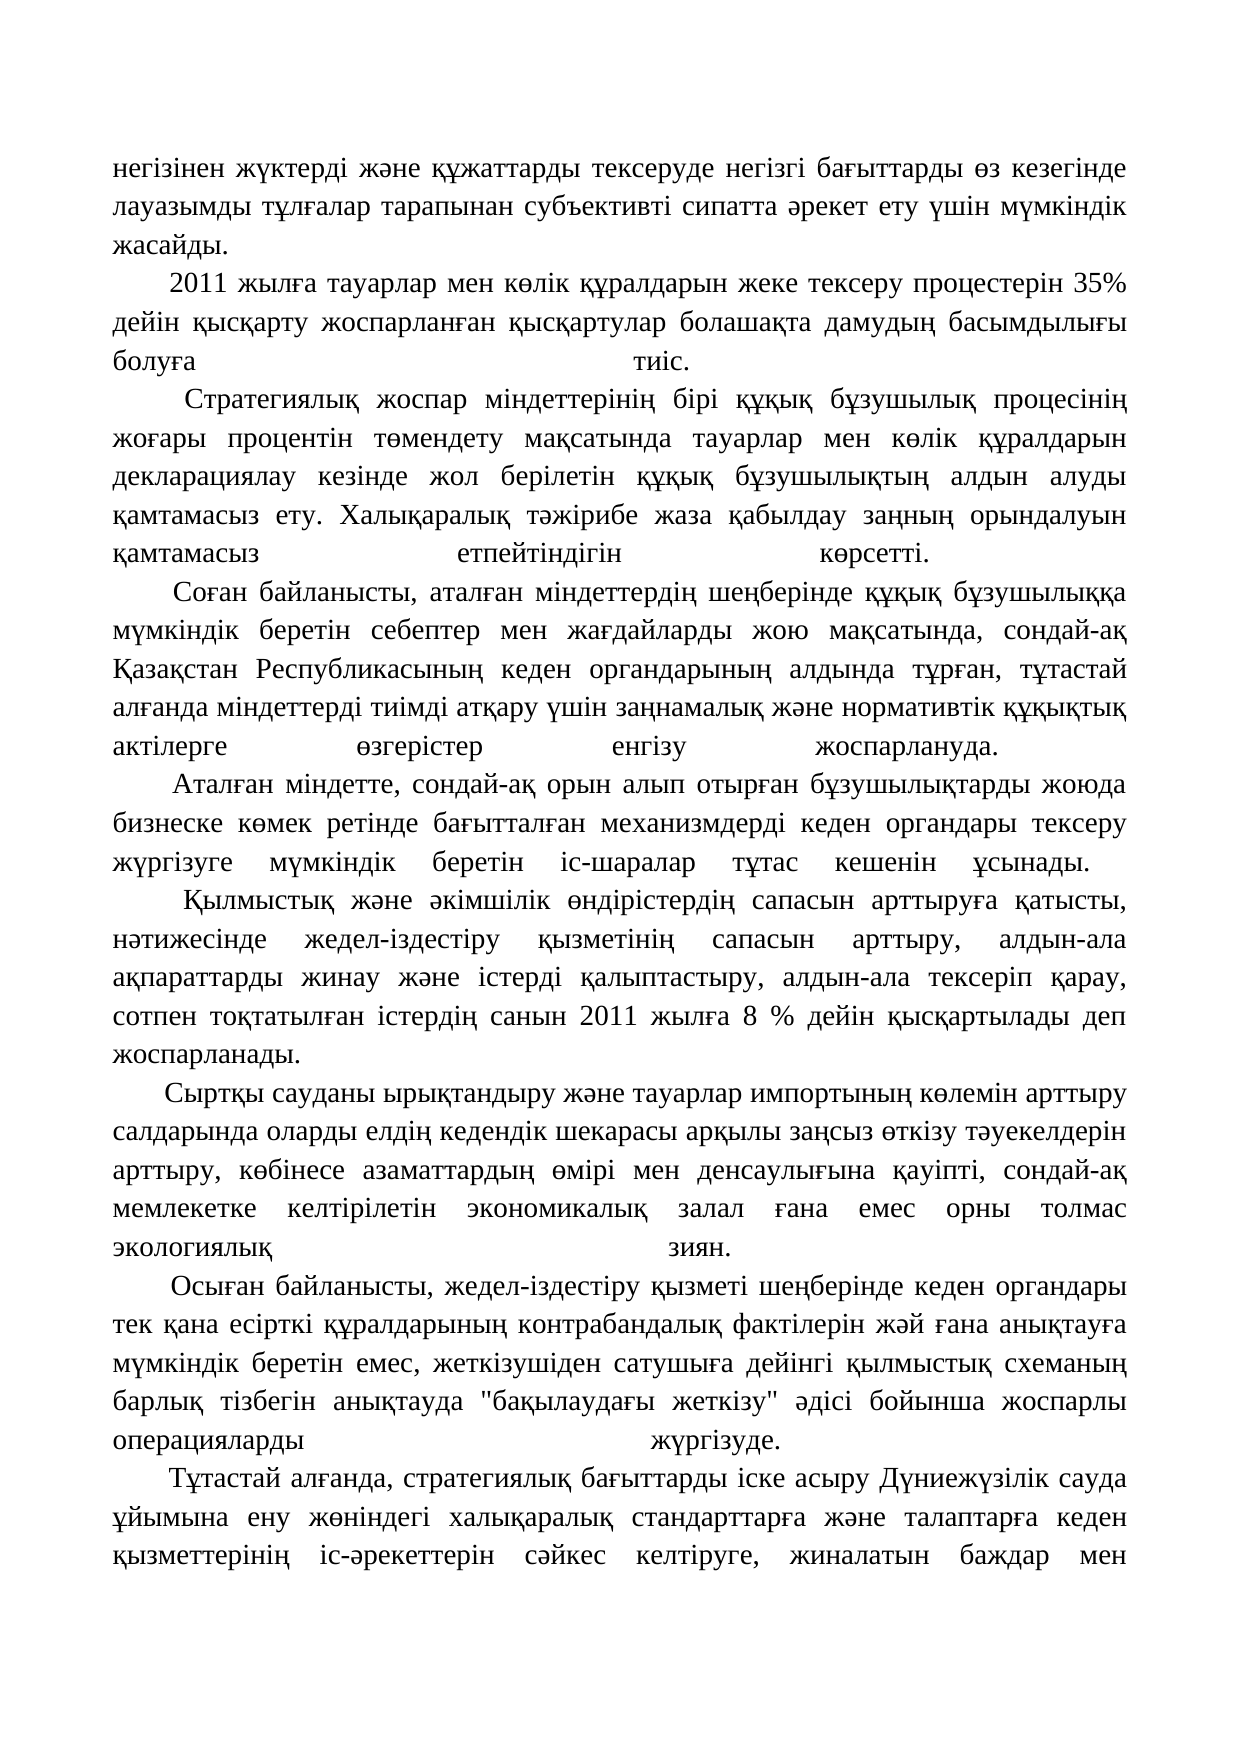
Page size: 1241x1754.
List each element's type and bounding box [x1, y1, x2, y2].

text [112, 150, 1128, 1571]
